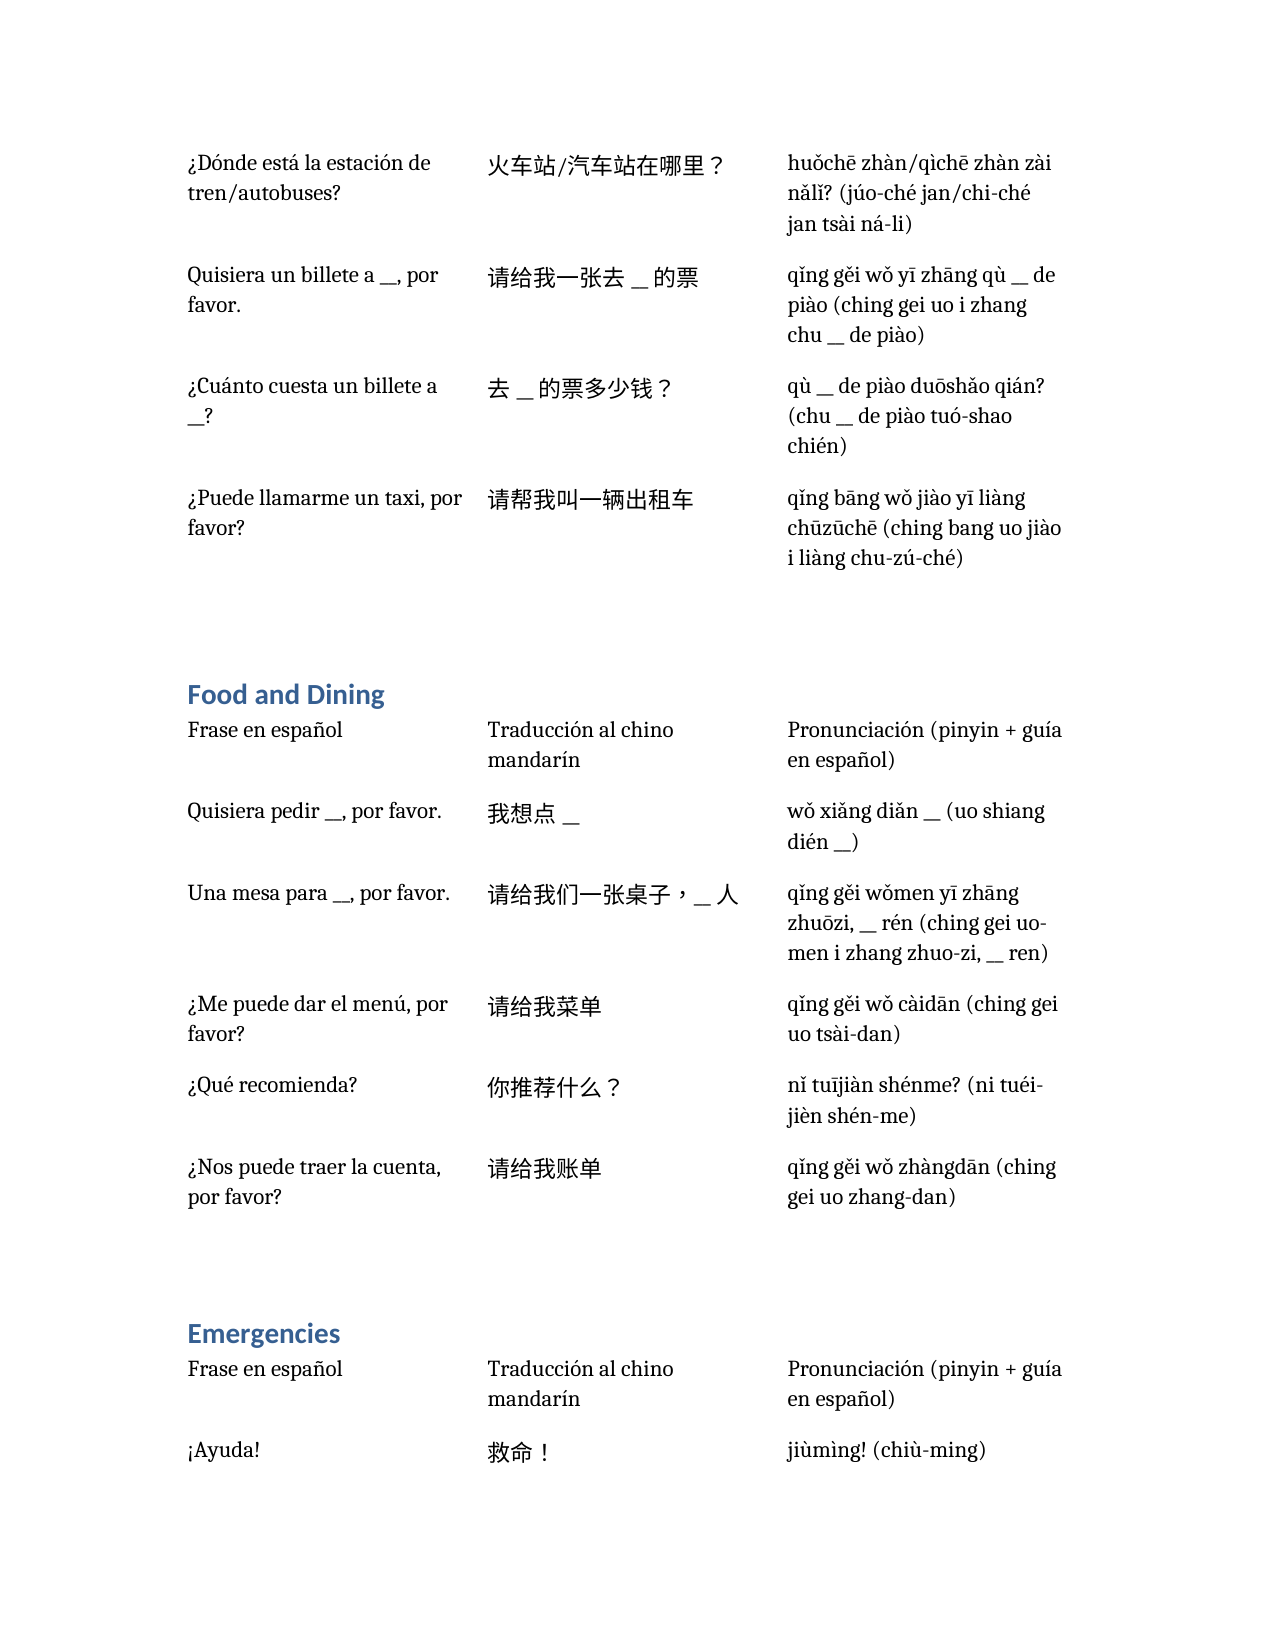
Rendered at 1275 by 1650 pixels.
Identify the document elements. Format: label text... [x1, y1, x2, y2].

table_header Frase en español [176, 1356, 476, 1437]
table_header Frase en español [176, 717, 476, 798]
table_header Traducción al chino mandarín [476, 717, 776, 798]
table_cell qù __ de piào duōshǎo qián? (chu __ de piào tuó-shao chién) [776, 373, 1076, 484]
table_cell 请给我账单 [476, 1154, 776, 1235]
subtitle Emergencies [187, 1315, 1087, 1351]
table_cell nǐ tuījiàn shénme? (ni tuéi-jièn shén-me) [776, 1072, 1076, 1153]
table_cell 去 __ 的票多少钱？ [476, 373, 776, 484]
table_cell Quisiera pedir __, por favor. [176, 798, 476, 879]
table_cell qǐng gěi wǒ càidān (ching gei uo tsài-dan) [776, 991, 1076, 1072]
table_cell jiùmìng! (chiù-ming) [776, 1437, 1076, 1493]
table_cell 请给我一张去 __ 的票 [476, 261, 776, 373]
table_cell Una mesa para __, por favor. [176, 880, 476, 991]
subtitle Food and Dining [187, 676, 1087, 712]
table_cell 请给我菜单 [476, 991, 776, 1072]
table_cell 请帮我叫一辆出租车 [476, 484, 776, 596]
table_cell huǒchē zhàn/qìchē zhàn zài nǎlǐ? (júo-ché jan/chi-ché jan tsài ná-li) [776, 150, 1076, 261]
table_cell qǐng bāng wǒ jiào yī liàng chūzūchē (ching bang uo jiào i liàng chu-zú-ché) [776, 484, 1076, 596]
table_cell wǒ xiǎng diǎn __ (uo shiang dién __) [776, 798, 1076, 879]
table_header Traducción al chino mandarín [476, 1356, 776, 1437]
table_cell 你推荐什么？ [476, 1072, 776, 1153]
table_cell ¿Me puede dar el menú, por favor? [176, 991, 476, 1072]
table_cell 救命！ [476, 1437, 776, 1493]
table_cell qǐng gěi wǒmen yī zhāng zhuōzi, __ rén (ching gei uo-men i zhang zhuo-zi, __ ren) [776, 880, 1076, 991]
table_cell 请给我们一张桌子，__ 人 [476, 880, 776, 991]
table_cell ¿Puede llamarme un taxi, por favor? [176, 484, 476, 596]
table_cell qǐng gěi wǒ yī zhāng qù __ de piào (ching gei uo i zhang chu __ de piào) [776, 261, 1076, 373]
table_cell ¿Cuánto cuesta un billete a __? [176, 373, 476, 484]
table_header Pronunciación (pinyin + guía en español) [776, 1356, 1076, 1437]
table_cell ¿Qué recomienda? [176, 1072, 476, 1153]
table_cell Quisiera un billete a __, por favor. [176, 261, 476, 373]
table_cell ¿Nos puede traer la cuenta, por favor? [176, 1154, 476, 1235]
table_cell ¡Ayuda! [176, 1437, 476, 1493]
table_cell 我想点 __ [476, 798, 776, 879]
table_cell ¿Dónde está la estación de tren/autobuses? [176, 150, 476, 261]
table_header Pronunciación (pinyin + guía en español) [776, 717, 1076, 798]
table_cell 火车站/汽车站在哪里？ [476, 150, 776, 261]
table_cell qǐng gěi wǒ zhàngdān (ching gei uo zhang-dan) [776, 1154, 1076, 1235]
